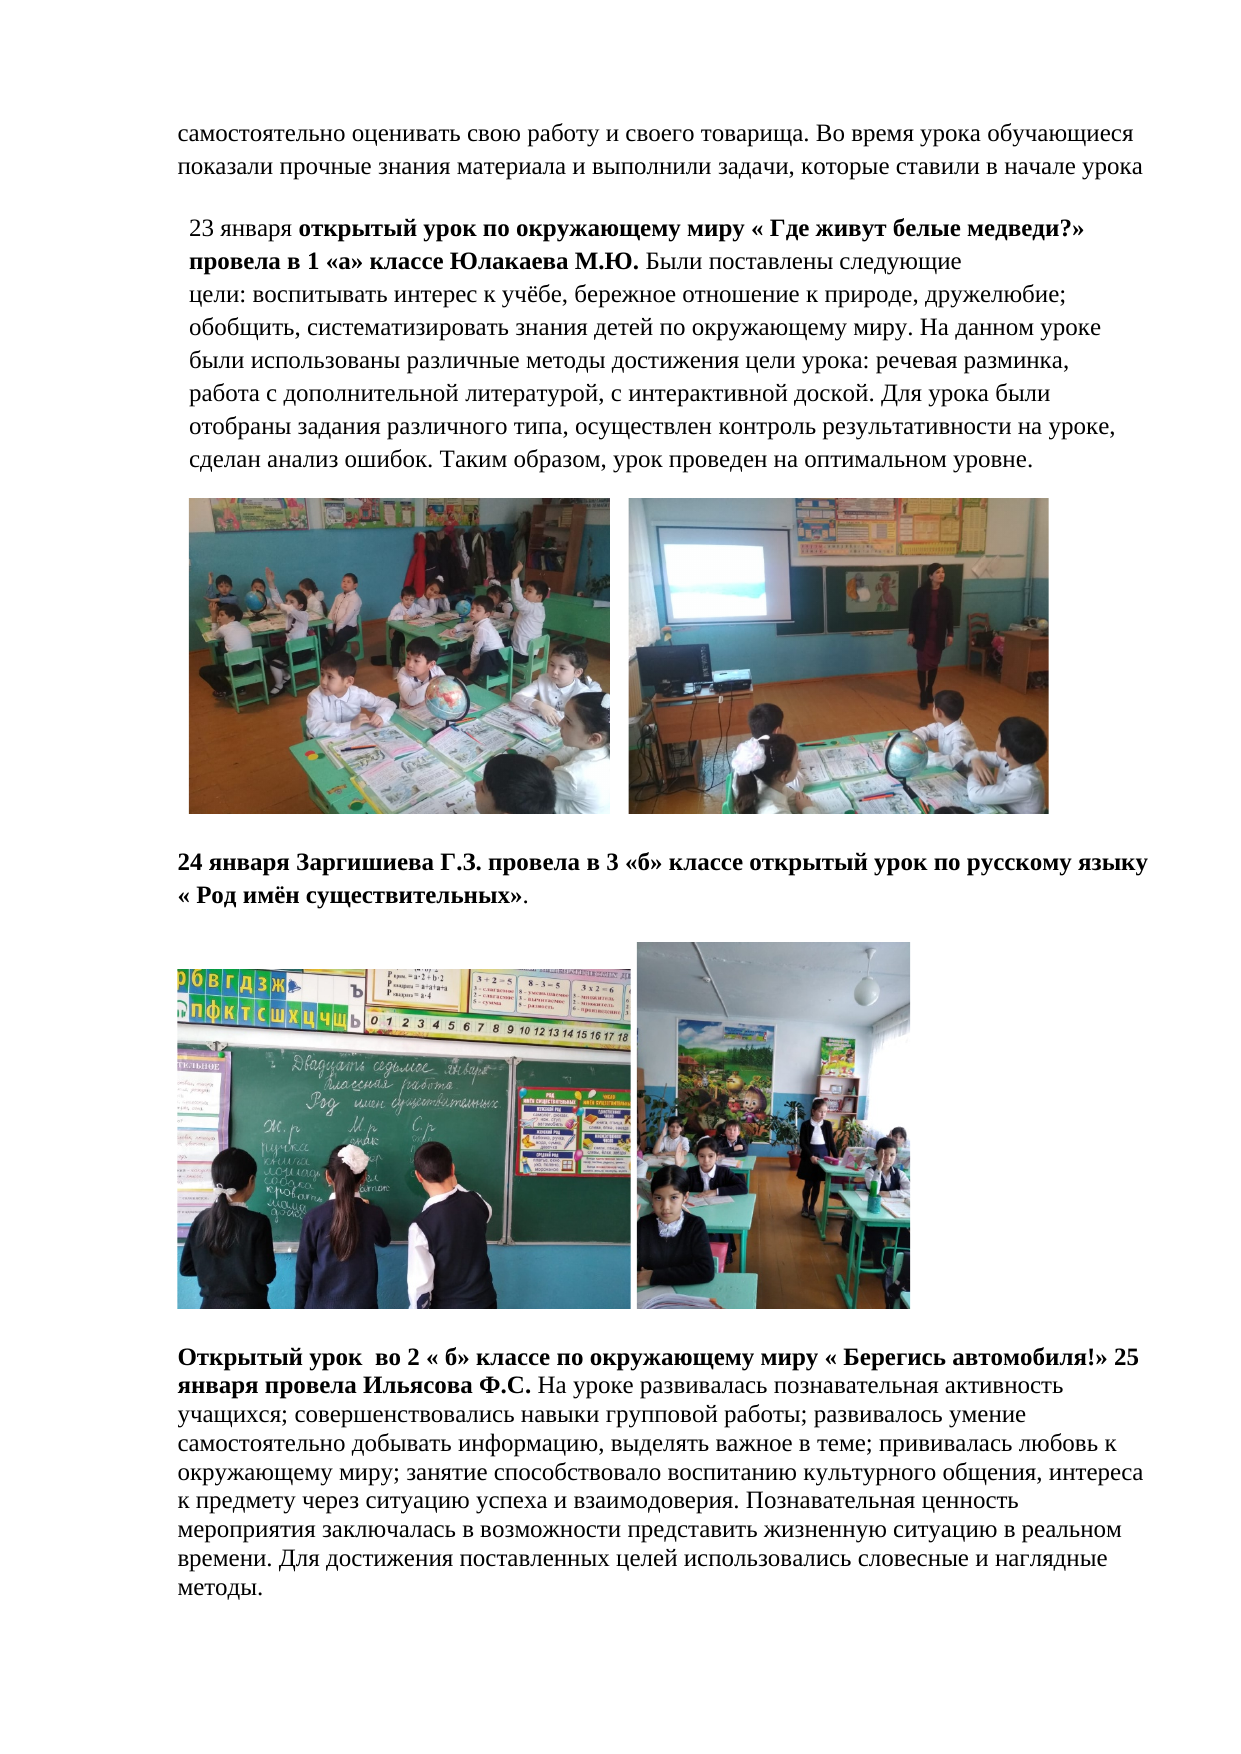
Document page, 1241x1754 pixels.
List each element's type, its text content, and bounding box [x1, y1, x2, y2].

text 23 января открытый урок по окружающему миру « Где живут белые медведи?» провела в 1 «а» классе Юлакаева М.Ю. Были поставлены следующие цели: воспитывать интерес к учёбе, бережное отношение к природе, дружелюбие; обобщить, систематизировать знания детей по окружающему миру. На данном уроке были использованы различные методы достижения цели урока: речевая разминка, работа с дополнительной литературой, с интерактивной доской. Для урока были отобраны задания различного типа, осуществлен контроль результативности на уроке, сделан анализ ошибок. Таким образом, урок проведен на оптимальном уровне. [189, 213, 1140, 473]
text Открытый урок во 2 « б» классе по окружающему миру « Берегись автомобиля!» 25 января провела Ильясова Ф.С. На уроке развивалась познавательная активность учащихся; совершенствовались навыки групповой работы; развивалось умение самостоятельно добывать информацию, выделять важное в теме; прививалась любовь к окружающему миру; занятие способствовало воспитанию культурного общения, интереса к предмету через ситуацию успеха и взаимодоверия. Познавательная ценность мероприятия заключалась в возможности представить жизненную ситуацию в реальном времени. Для достижения поставленных целей использовались словесные и наглядные методы. [177, 1342, 1152, 1601]
picture [628, 498, 1049, 814]
picture [188, 498, 610, 814]
picture [636, 942, 911, 1309]
picture [177, 969, 631, 1309]
text 24 января Заргишиева Г.З. провела в 3 «б» классе открытый урок по русскому языку « Род имён существительных». [177, 847, 1152, 909]
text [177, 118, 1152, 180]
